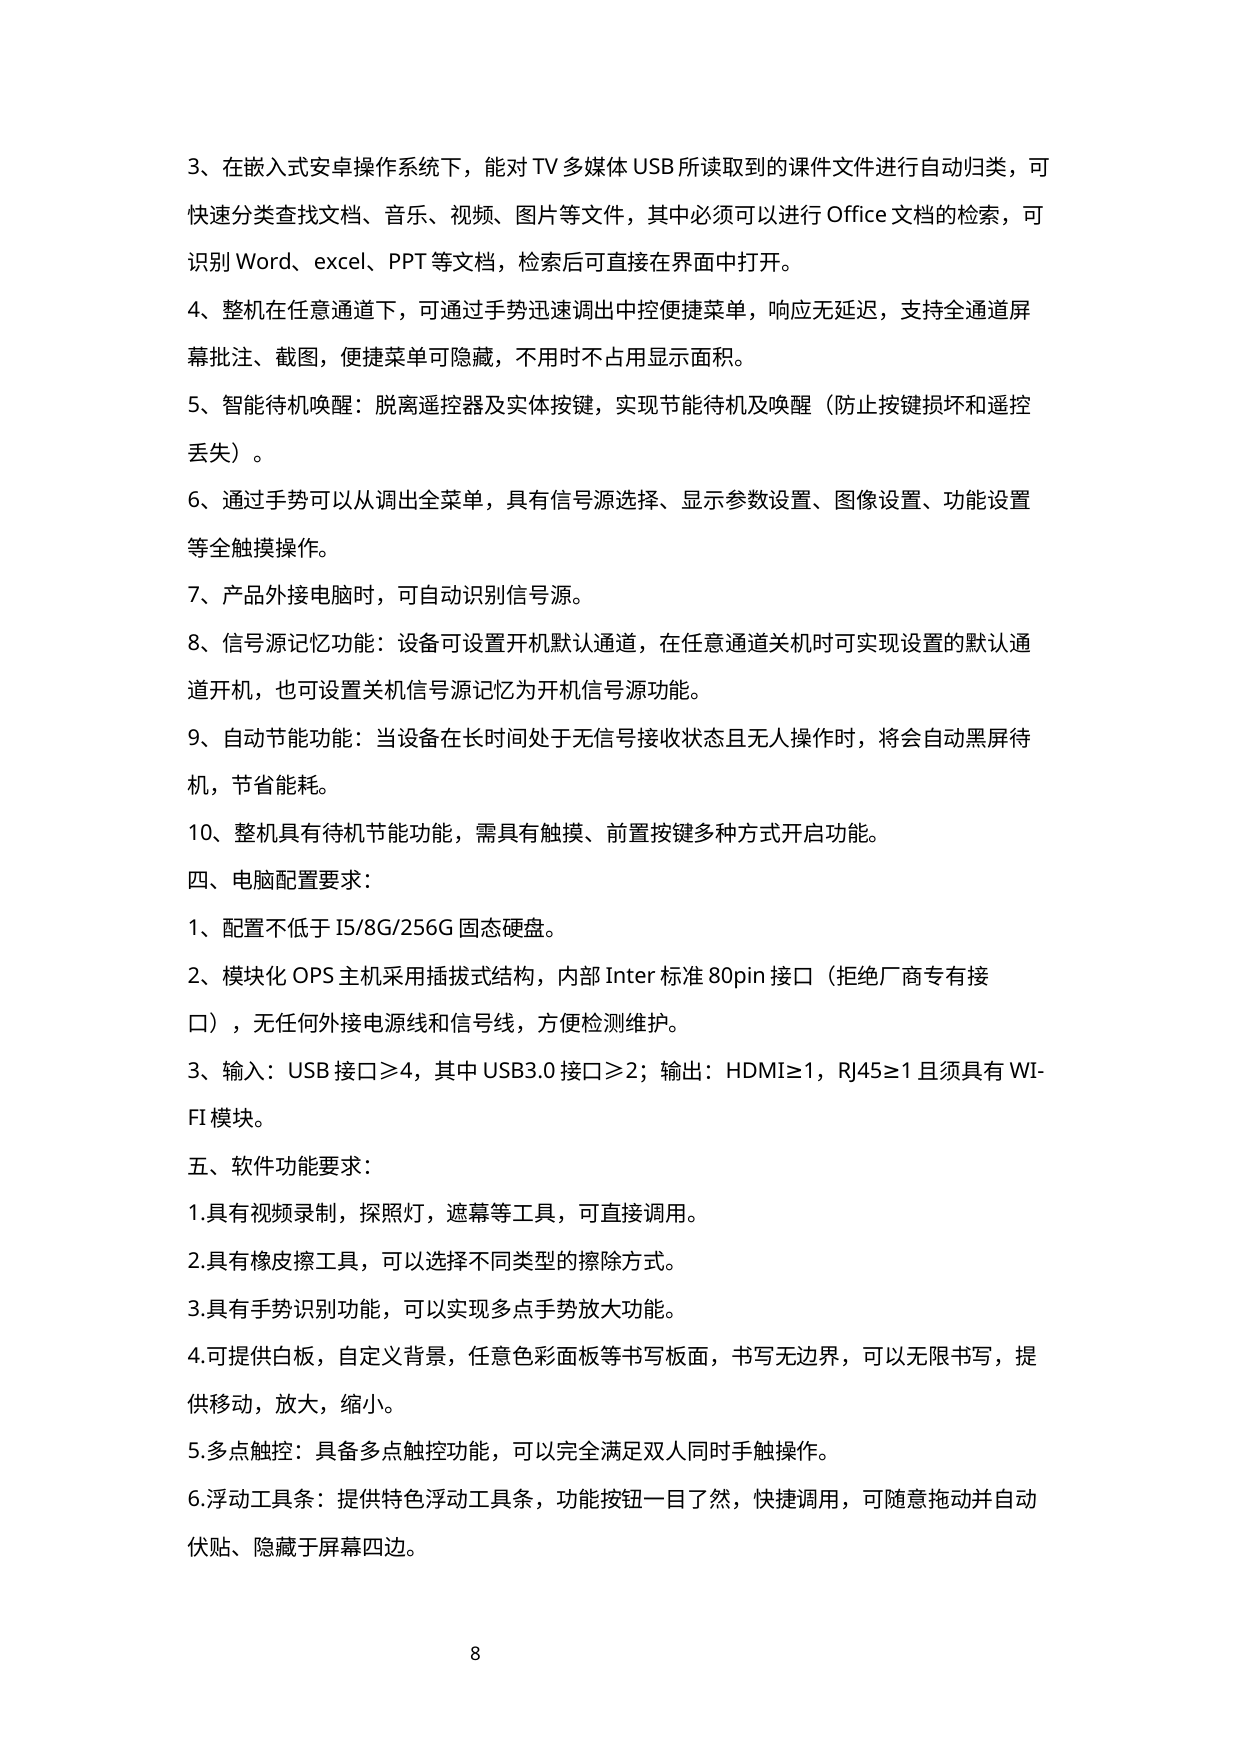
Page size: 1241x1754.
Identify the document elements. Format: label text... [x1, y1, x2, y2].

text 10、整机具有待机节能功能，需具有触摸、前置按键多种方式开启功能。 [187, 816, 1053, 848]
text 6.浮动工具条：提供特色浮动工具条，功能按钮一目了然，快捷调用，可随意拖动并自动伏贴、隐藏于屏幕四边。 [187, 1482, 1053, 1561]
text 3、在嵌入式安卓操作系统下，能对TV多媒体USB所读取到的课件文件进行自动归类，可快速分类查找文档、音乐、视频、图片等文件，其中必须可以进行Office文档的检索，可识别Word、excel、PPT等文档，检索后可直接在界面中打开。 [187, 150, 1053, 277]
text 4、整机在任意通道下，可通过手势迅速调出中控便捷菜单，响应无延迟，支持全通道屏幕批注、截图，便捷菜单可隐藏，不用时不占用显示面积。 [187, 293, 1053, 372]
text 7、产品外接电脑时，可自动识别信号源。 [187, 578, 1053, 610]
text 4.可提供白板，自定义背景，任意色彩面板等书写板面，书写无边界，可以无限书写，提供移动，放大，缩小。 [187, 1339, 1053, 1418]
text 四、电脑配置要求： [187, 863, 1053, 895]
text 5.多点触控：具备多点触控功能，可以完全满足双人同时手触操作。 [187, 1434, 1053, 1466]
text 5、智能待机唤醒：脱离遥控器及实体按键，实现节能待机及唤醒（防止按键损坏和遥控丢失）。 [187, 388, 1053, 467]
text 3.具有手势识别功能，可以实现多点手势放大功能。 [187, 1292, 1053, 1323]
text 1、配置不低于I5/8G/256G固态硬盘。 [187, 911, 1053, 943]
text 五、软件功能要求： [187, 1149, 1053, 1181]
text 9、自动节能功能：当设备在长时间处于无信号接收状态且无人操作时，将会自动黑屏待机，节省能耗。 [187, 721, 1053, 800]
text 1.具有视频录制，探照灯，遮幕等工具，可直接调用。 [187, 1196, 1053, 1228]
text 8、信号源记忆功能：设备可设置开机默认通道，在任意通道关机时可实现设置的默认通道开机，也可设置关机信号源记忆为开机信号源功能。 [187, 626, 1053, 705]
text 2.具有橡皮擦工具，可以选择不同类型的擦除方式。 [187, 1244, 1053, 1276]
text 6、通过手势可以从调出全菜单，具有信号源选择、显示参数设置、图像设置、功能设置等全触摸操作。 [187, 483, 1053, 562]
text 2、模块化OPS主机采用插拔式结构，内部Inter标准80pin接口（拒绝厂商专有接口），无任何外接电源线和信号线，方便检测维护。 [187, 959, 1053, 1038]
text 3、输入：USB接口≥4，其中USB3.0接口≥2；输出：HDMI≥1，RJ45≥1且须具有WI-FI模块。 [187, 1054, 1053, 1133]
